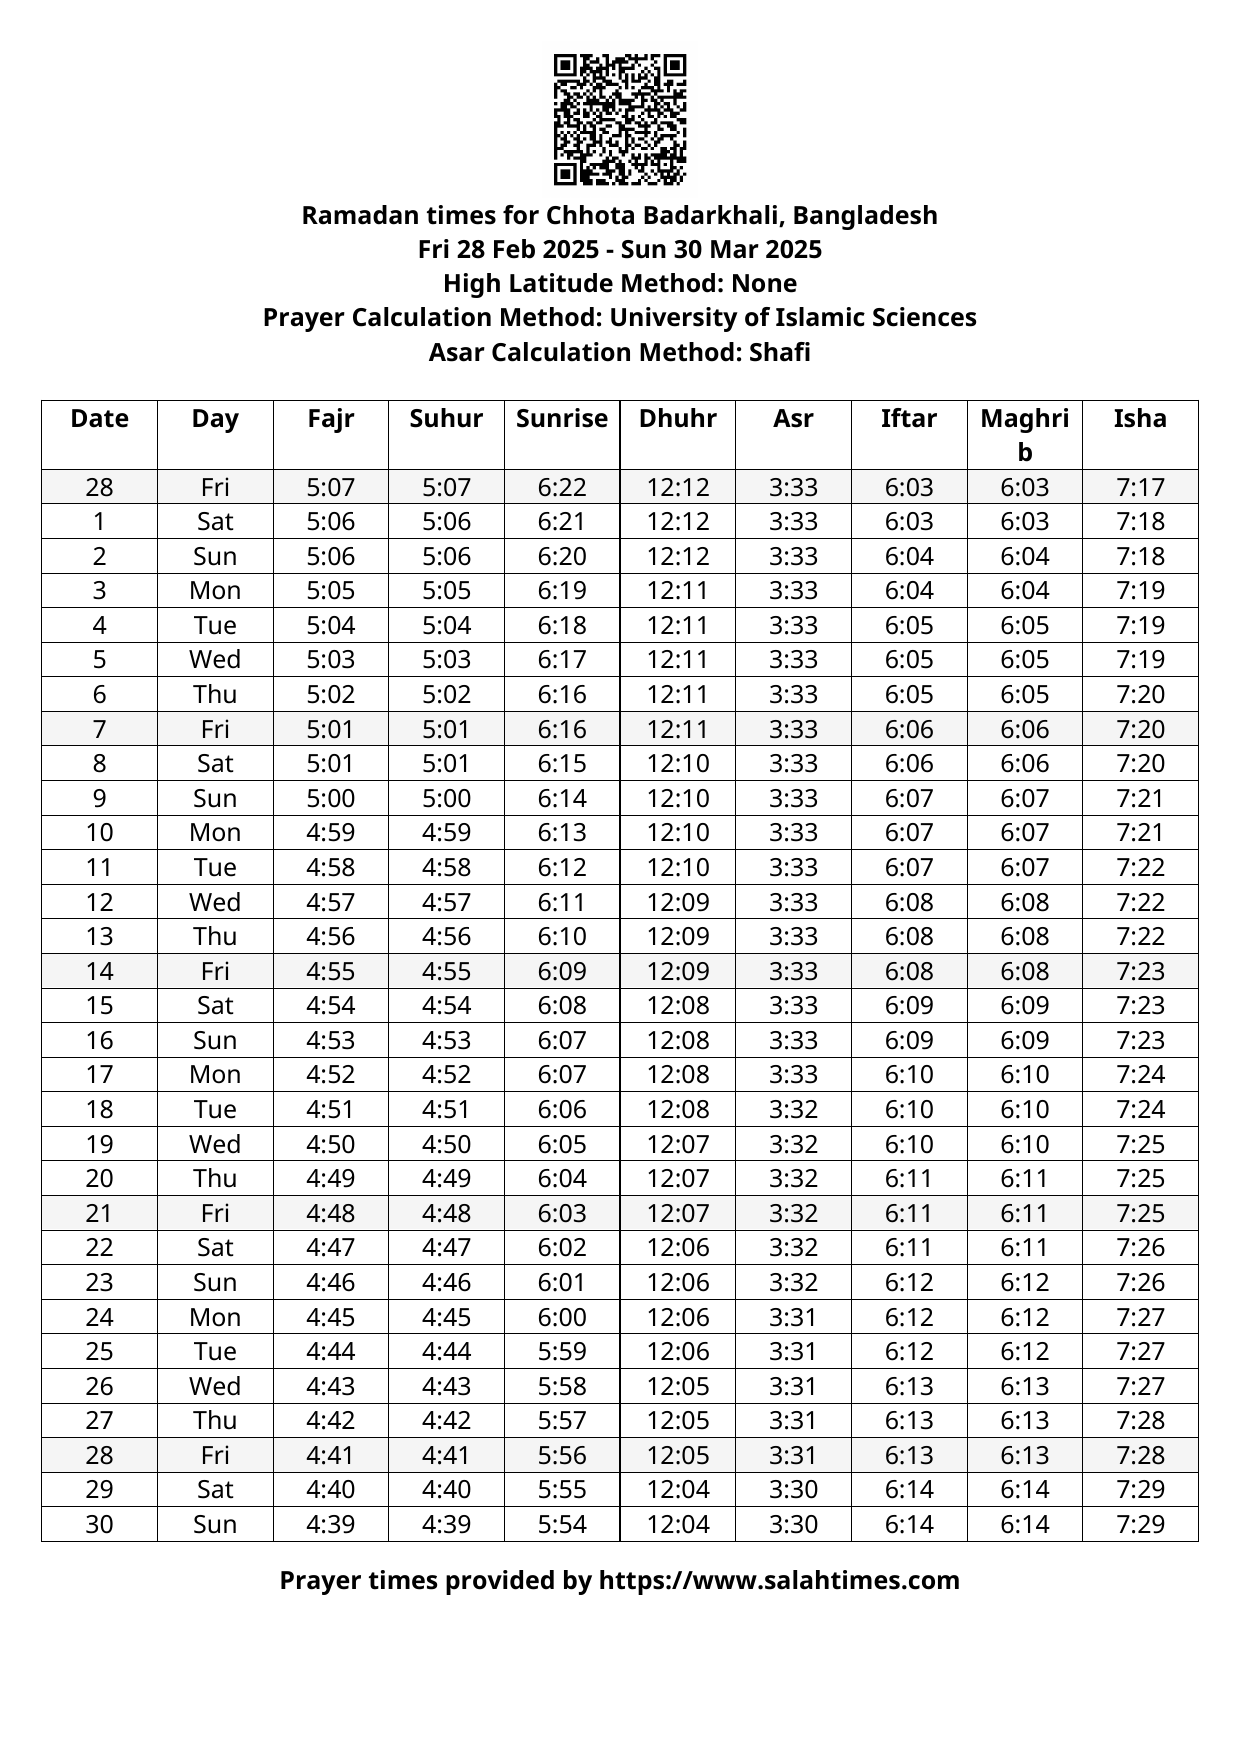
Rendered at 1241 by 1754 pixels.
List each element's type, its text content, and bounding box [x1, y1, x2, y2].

table_cell 7:18 [1083, 504, 1198, 538]
table_cell 7:20 [1083, 712, 1198, 745]
table_cell 5:54 [505, 1507, 619, 1541]
table_cell 6:06 [505, 1092, 619, 1126]
table_cell 4:46 [274, 1265, 388, 1299]
table_cell 12:05 [621, 1369, 735, 1402]
table_cell 3:33 [736, 885, 851, 918]
table_cell 7:24 [1083, 1092, 1198, 1126]
table_cell 12:12 [621, 504, 735, 538]
table_header Date [42, 401, 157, 469]
table_cell 6:11 [852, 1161, 967, 1195]
table_cell 6:04 [852, 574, 967, 607]
table_cell 6:03 [852, 504, 967, 538]
table_cell Sun [158, 539, 273, 572]
table_cell 12:06 [621, 1300, 735, 1333]
table_cell 6:03 [505, 1196, 619, 1229]
table_cell 6:05 [852, 643, 967, 676]
table_cell Sat [158, 1231, 273, 1264]
table_cell Thu [158, 677, 273, 711]
table_cell 12:07 [621, 1127, 735, 1160]
table_cell 22 [42, 1231, 157, 1264]
table_cell 4:50 [274, 1127, 388, 1160]
table_cell 6:08 [852, 954, 967, 987]
table_cell 6:07 [852, 816, 967, 849]
table_cell 6:03 [968, 504, 1082, 538]
table_cell 30 [42, 1507, 157, 1541]
table_cell 15 [42, 989, 157, 1022]
table_cell 3:33 [736, 989, 851, 1022]
table_cell 3:33 [736, 677, 851, 711]
table_cell Wed [158, 885, 273, 918]
table_cell 6:06 [852, 712, 967, 745]
table_cell 12:11 [621, 677, 735, 711]
table_cell 6:12 [505, 850, 619, 884]
table_cell 3:33 [736, 504, 851, 538]
table_cell 6:14 [505, 781, 619, 814]
table_cell 12:11 [621, 574, 735, 607]
table_cell 7:21 [1083, 781, 1198, 814]
table_cell 3:33 [736, 919, 851, 953]
table_cell 3:33 [736, 539, 851, 572]
text Prayer Calculation Method: University of Islamic Sciences [42, 300, 1198, 334]
table_cell 12:05 [621, 1404, 735, 1437]
table_cell 5:56 [505, 1438, 619, 1472]
table_cell 6:17 [505, 643, 619, 676]
table_cell 6:13 [968, 1404, 1082, 1437]
table_header Sunrise [505, 401, 619, 469]
table_cell 6:14 [968, 1507, 1082, 1541]
table_cell 3:33 [736, 746, 851, 780]
table_cell 3:31 [736, 1300, 851, 1333]
table_cell 6:10 [968, 1092, 1082, 1126]
table_cell 1 [42, 504, 157, 538]
table_cell 3 [42, 574, 157, 607]
table_cell 5:02 [274, 677, 388, 711]
table_cell 4:49 [389, 1161, 504, 1195]
table_cell 4:59 [274, 816, 388, 849]
table_cell Sat [158, 1473, 273, 1506]
table_cell Tue [158, 608, 273, 642]
table_cell 4:49 [274, 1161, 388, 1195]
table_cell 4:57 [389, 885, 504, 918]
table_cell 6:05 [505, 1127, 619, 1160]
table_cell Sat [158, 989, 273, 1022]
table_cell 12:06 [621, 1265, 735, 1299]
table_cell Sat [158, 504, 273, 538]
table_cell Sun [158, 781, 273, 814]
table_cell 6:04 [968, 574, 1082, 607]
table_cell 4:58 [389, 850, 504, 884]
table_cell 6:12 [852, 1265, 967, 1299]
table_cell 6:12 [852, 1334, 967, 1368]
table_cell 6:07 [852, 781, 967, 814]
table_cell 7:25 [1083, 1127, 1198, 1160]
table_cell 5:00 [389, 781, 504, 814]
table_cell 4:53 [274, 1023, 388, 1057]
table_cell 6:22 [505, 470, 619, 503]
table_cell Mon [158, 816, 273, 849]
table_header Maghrib [968, 401, 1082, 469]
table_cell 12:10 [621, 816, 735, 849]
table_cell 6:07 [505, 1058, 619, 1091]
table_cell 5:01 [389, 746, 504, 780]
table_cell Tue [158, 1334, 273, 1368]
table_cell 4:54 [389, 989, 504, 1022]
table_cell 4:47 [274, 1231, 388, 1264]
table_cell 3:31 [736, 1404, 851, 1437]
table_cell 5:55 [505, 1473, 619, 1506]
table_header Isha [1083, 401, 1198, 469]
table_cell 7:19 [1083, 608, 1198, 642]
table_cell 6:09 [505, 954, 619, 987]
table_cell 7:27 [1083, 1300, 1198, 1333]
table_header Asr [736, 401, 851, 469]
table_cell 7:22 [1083, 850, 1198, 884]
table_cell 7:29 [1083, 1507, 1198, 1541]
table_cell 6:06 [968, 746, 1082, 780]
table_cell Thu [158, 1404, 273, 1437]
table_cell 4:43 [389, 1369, 504, 1402]
table_cell 4:39 [389, 1507, 504, 1541]
table_cell 4:44 [389, 1334, 504, 1368]
table_cell 3:31 [736, 1334, 851, 1368]
table_cell 6:05 [968, 608, 1082, 642]
table_cell 4:54 [274, 989, 388, 1022]
table_cell 4:50 [389, 1127, 504, 1160]
table_cell 6:16 [505, 677, 619, 711]
table_cell 6:05 [852, 677, 967, 711]
table_cell 5:03 [274, 643, 388, 676]
table_cell 7:26 [1083, 1231, 1198, 1264]
table_cell 5:07 [389, 470, 504, 503]
table_cell 12:06 [621, 1334, 735, 1368]
table_cell 6:12 [852, 1300, 967, 1333]
table_cell 3:33 [736, 574, 851, 607]
table_cell 12:04 [621, 1507, 735, 1541]
table_cell 24 [42, 1300, 157, 1333]
table_cell 6:08 [968, 919, 1082, 953]
table_cell 6:14 [968, 1473, 1082, 1506]
table_cell 5:02 [389, 677, 504, 711]
table_cell 6:21 [505, 504, 619, 538]
table_cell 6:13 [852, 1369, 967, 1402]
table_cell 6:12 [968, 1265, 1082, 1299]
table_cell 23 [42, 1265, 157, 1299]
table_cell 7:29 [1083, 1473, 1198, 1506]
table_cell 3:30 [736, 1507, 851, 1541]
table_cell 3:31 [736, 1438, 851, 1472]
table_cell 6:13 [852, 1404, 967, 1437]
table_cell 7:20 [1083, 746, 1198, 780]
table_cell 7:26 [1083, 1265, 1198, 1299]
table_cell 6:09 [852, 1023, 967, 1057]
table_cell 6:14 [852, 1507, 967, 1541]
table_cell 28 [42, 1438, 157, 1472]
table_cell 4:48 [389, 1196, 504, 1229]
table_cell 3:33 [736, 643, 851, 676]
table_cell 3:32 [736, 1265, 851, 1299]
table_cell 6:04 [852, 539, 967, 572]
table_cell 5:59 [505, 1334, 619, 1368]
table_cell 4:39 [274, 1507, 388, 1541]
table_cell 6 [42, 677, 157, 711]
table_cell Tue [158, 850, 273, 884]
table_cell 7:28 [1083, 1438, 1198, 1472]
table_cell 26 [42, 1369, 157, 1402]
table_cell 6:12 [968, 1300, 1082, 1333]
table_cell 3:31 [736, 1369, 851, 1402]
table_cell 12:06 [621, 1231, 735, 1264]
table_cell 6:16 [505, 712, 619, 745]
table_cell Tue [158, 1092, 273, 1126]
table_cell 12:05 [621, 1438, 735, 1472]
table_cell 4:56 [274, 919, 388, 953]
table_cell 7:23 [1083, 954, 1198, 987]
table_cell 12:09 [621, 954, 735, 987]
table_cell 4:40 [389, 1473, 504, 1506]
table_cell 3:33 [736, 954, 851, 987]
table_cell 3:32 [736, 1231, 851, 1264]
table_cell 6:08 [852, 919, 967, 953]
table_cell 16 [42, 1023, 157, 1057]
table_cell 7:27 [1083, 1369, 1198, 1402]
table_cell 12:11 [621, 608, 735, 642]
table_cell 6:06 [968, 712, 1082, 745]
table_cell 6:10 [852, 1127, 967, 1160]
table_cell 4:57 [274, 885, 388, 918]
table_cell Fri [158, 712, 273, 745]
table_cell 18 [42, 1092, 157, 1126]
table_cell 4:44 [274, 1334, 388, 1368]
table_cell 29 [42, 1473, 157, 1506]
table_cell 7:22 [1083, 885, 1198, 918]
table_cell 5:06 [274, 504, 388, 538]
table_cell 7:18 [1083, 539, 1198, 572]
table_cell Thu [158, 1161, 273, 1195]
table_cell 12:08 [621, 1023, 735, 1057]
table_cell 7 [42, 712, 157, 745]
table_cell 6:11 [968, 1161, 1082, 1195]
table_cell Fri [158, 954, 273, 987]
table_cell 5:04 [389, 608, 504, 642]
table_header Dhuhr [621, 401, 735, 469]
table_cell 4:51 [389, 1092, 504, 1126]
table_cell 14 [42, 954, 157, 987]
table_cell 11 [42, 850, 157, 884]
table_cell Fri [158, 1196, 273, 1229]
table_cell 6:14 [852, 1473, 967, 1506]
table_cell 2 [42, 539, 157, 572]
table_cell 6:11 [505, 885, 619, 918]
table_cell 4:46 [389, 1265, 504, 1299]
text Asar Calculation Method: Shafi [42, 334, 1198, 368]
table_cell Sun [158, 1265, 273, 1299]
table_cell 4:43 [274, 1369, 388, 1402]
table_cell 3:32 [736, 1092, 851, 1126]
table_cell 7:23 [1083, 989, 1198, 1022]
table_header Fajr [274, 401, 388, 469]
table_cell 4:58 [274, 850, 388, 884]
table_cell 12:10 [621, 746, 735, 780]
table_cell 6:08 [852, 885, 967, 918]
table_cell 12:12 [621, 470, 735, 503]
table_cell 5:00 [274, 781, 388, 814]
table_cell 12:11 [621, 643, 735, 676]
table_cell 6:05 [968, 643, 1082, 676]
table_cell 12:08 [621, 989, 735, 1022]
table_cell 6:20 [505, 539, 619, 572]
table_cell 4:42 [389, 1404, 504, 1437]
table_cell 3:33 [736, 1023, 851, 1057]
table_cell 6:05 [852, 608, 967, 642]
table_cell 3:33 [736, 781, 851, 814]
table_cell 9 [42, 781, 157, 814]
table_cell 4:51 [274, 1092, 388, 1126]
table_cell Thu [158, 919, 273, 953]
table_cell 6:13 [968, 1369, 1082, 1402]
table_cell Sun [158, 1023, 273, 1057]
table_header Suhur [389, 401, 504, 469]
table_cell 6:07 [505, 1023, 619, 1057]
table_cell Sun [158, 1507, 273, 1541]
table_cell 6:07 [968, 850, 1082, 884]
table_cell 12:12 [621, 539, 735, 572]
table_cell 7:28 [1083, 1404, 1198, 1437]
table_cell 4:45 [274, 1300, 388, 1333]
table_cell 4:41 [274, 1438, 388, 1472]
table_cell 7:27 [1083, 1334, 1198, 1368]
table_cell 25 [42, 1334, 157, 1368]
table_cell 4:48 [274, 1196, 388, 1229]
table_cell Mon [158, 1300, 273, 1333]
table_cell 3:33 [736, 1058, 851, 1091]
table_cell 27 [42, 1404, 157, 1437]
table_cell 6:11 [852, 1196, 967, 1229]
table_cell 6:10 [505, 919, 619, 953]
table_cell 6:03 [968, 470, 1082, 503]
table_cell Sat [158, 746, 273, 780]
table_cell 5:04 [274, 608, 388, 642]
text High Latitude Method: None [42, 266, 1198, 300]
table_cell 17 [42, 1058, 157, 1091]
table_cell 6:05 [968, 677, 1082, 711]
table_cell 6:08 [968, 954, 1082, 987]
table_cell 4:53 [389, 1023, 504, 1057]
table_cell 20 [42, 1161, 157, 1195]
table_cell 4:56 [389, 919, 504, 953]
table_cell Mon [158, 574, 273, 607]
table_cell 4:52 [274, 1058, 388, 1091]
table_header Iftar [852, 401, 967, 469]
table_cell 5 [42, 643, 157, 676]
table_cell 6:02 [505, 1231, 619, 1264]
table_cell 7:22 [1083, 919, 1198, 953]
table_cell 6:10 [968, 1127, 1082, 1160]
table_cell 6:01 [505, 1265, 619, 1299]
table_cell 5:03 [389, 643, 504, 676]
table_cell 7:17 [1083, 470, 1198, 503]
table_cell 4:42 [274, 1404, 388, 1437]
table_cell 3:32 [736, 1127, 851, 1160]
table_cell 6:10 [852, 1058, 967, 1091]
table_cell 4:55 [274, 954, 388, 987]
table_cell 6:03 [852, 470, 967, 503]
table_cell 12 [42, 885, 157, 918]
table_cell 5:57 [505, 1404, 619, 1437]
table_cell 7:19 [1083, 643, 1198, 676]
picture [542, 41, 699, 198]
table_cell 7:25 [1083, 1196, 1198, 1229]
text Prayer times provided by https://www.salahtimes.com [42, 1563, 1198, 1597]
table_cell Wed [158, 1127, 273, 1160]
table_cell 6:07 [852, 850, 967, 884]
table_cell 6:13 [852, 1438, 967, 1472]
table_cell 6:15 [505, 746, 619, 780]
table_cell 4:47 [389, 1231, 504, 1264]
table_cell 13 [42, 919, 157, 953]
table_cell 5:01 [274, 712, 388, 745]
table_cell 3:32 [736, 1196, 851, 1229]
table_cell 3:33 [736, 470, 851, 503]
table_cell 10 [42, 816, 157, 849]
table_cell 8 [42, 746, 157, 780]
table_cell 6:13 [505, 816, 619, 849]
text Ramadan times for Chhota Badarkhali, Bangladesh [42, 198, 1198, 232]
table_cell 6:08 [505, 989, 619, 1022]
table_cell 6:00 [505, 1300, 619, 1333]
table_cell 4 [42, 608, 157, 642]
table_cell 5:07 [274, 470, 388, 503]
table_cell 12:07 [621, 1196, 735, 1229]
table_cell 6:10 [852, 1092, 967, 1126]
table_cell 3:33 [736, 712, 851, 745]
table_cell 6:04 [968, 539, 1082, 572]
text Fri 28 Feb 2025 - Sun 30 Mar 2025 [42, 232, 1198, 266]
table_cell 28 [42, 470, 157, 503]
table_cell 5:58 [505, 1369, 619, 1402]
table_cell 6:07 [968, 781, 1082, 814]
table_cell 5:06 [389, 504, 504, 538]
table_cell 3:33 [736, 850, 851, 884]
table_cell Wed [158, 643, 273, 676]
table_cell 6:10 [968, 1058, 1082, 1091]
table_cell 6:13 [968, 1438, 1082, 1472]
table_cell 6:11 [968, 1231, 1082, 1264]
table_cell 12:04 [621, 1473, 735, 1506]
table_cell Mon [158, 1058, 273, 1091]
table_cell 12:09 [621, 885, 735, 918]
table_cell 3:30 [736, 1473, 851, 1506]
table_cell 5:05 [389, 574, 504, 607]
table_cell 5:01 [389, 712, 504, 745]
table_cell 3:33 [736, 608, 851, 642]
table_cell 6:09 [852, 989, 967, 1022]
table_cell 7:24 [1083, 1058, 1198, 1091]
table_cell 5:01 [274, 746, 388, 780]
table_cell 4:52 [389, 1058, 504, 1091]
table_cell Fri [158, 470, 273, 503]
table_cell 6:12 [968, 1334, 1082, 1368]
table_cell 5:05 [274, 574, 388, 607]
table_cell Fri [158, 1438, 273, 1472]
table_cell 12:07 [621, 1161, 735, 1195]
table_cell 4:40 [274, 1473, 388, 1506]
table_cell 6:19 [505, 574, 619, 607]
table_cell 7:20 [1083, 677, 1198, 711]
table_cell 5:06 [389, 539, 504, 572]
table_cell 7:19 [1083, 574, 1198, 607]
table_cell 4:41 [389, 1438, 504, 1472]
table_cell 6:07 [968, 816, 1082, 849]
table_cell 12:10 [621, 850, 735, 884]
table_cell 12:10 [621, 781, 735, 814]
table_cell 7:21 [1083, 816, 1198, 849]
table_cell 12:11 [621, 712, 735, 745]
table_cell 7:25 [1083, 1161, 1198, 1195]
table_cell 12:09 [621, 919, 735, 953]
table_cell 21 [42, 1196, 157, 1229]
table_cell Wed [158, 1369, 273, 1402]
table_cell 6:09 [968, 1023, 1082, 1057]
table_cell 6:04 [505, 1161, 619, 1195]
table_cell 12:08 [621, 1058, 735, 1091]
table_cell 3:33 [736, 816, 851, 849]
table_cell 4:59 [389, 816, 504, 849]
table_cell 7:23 [1083, 1023, 1198, 1057]
table_cell 3:32 [736, 1161, 851, 1195]
table_header Day [158, 401, 273, 469]
table_cell 19 [42, 1127, 157, 1160]
table_cell 6:11 [968, 1196, 1082, 1229]
table_cell 4:55 [389, 954, 504, 987]
table_cell 6:06 [852, 746, 967, 780]
table_cell 6:09 [968, 989, 1082, 1022]
table_cell 12:08 [621, 1092, 735, 1126]
table_cell 6:11 [852, 1231, 967, 1264]
table_cell 5:06 [274, 539, 388, 572]
table_cell 4:45 [389, 1300, 504, 1333]
table_cell 6:08 [968, 885, 1082, 918]
table_cell 6:18 [505, 608, 619, 642]
